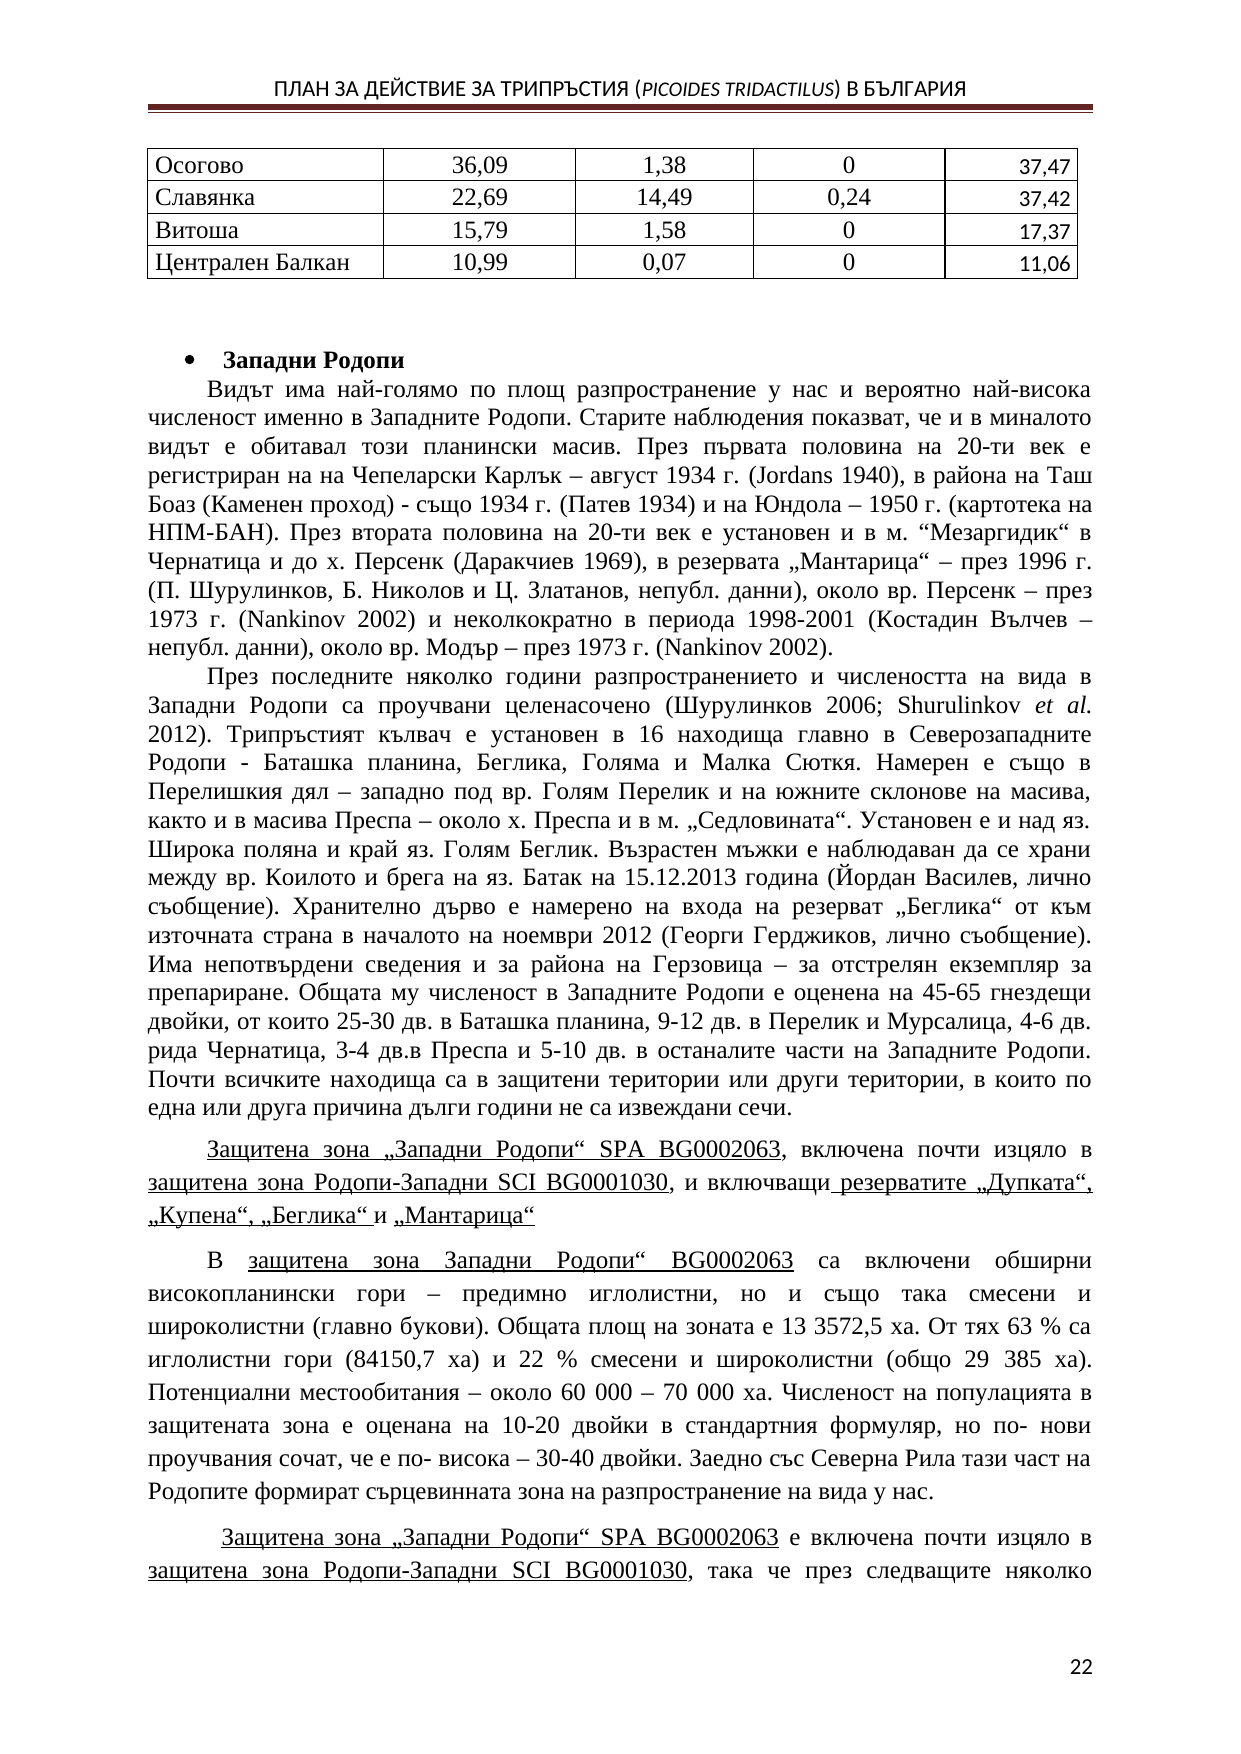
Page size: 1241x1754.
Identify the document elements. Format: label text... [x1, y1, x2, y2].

table_cell 22,69 [384, 181, 575, 213]
text Защитена зона „Западни Родопи“ SPA BG0002063, включена почти изцяло в защитена зона Родопи-Западни SCI BG0001030, и включващи резерватите „Дупката“, „Купена“, „Беглика“ и „Мантарица“ [148, 1134, 1093, 1228]
table_cell 15,79 [384, 214, 575, 245]
table_cell 36,09 [384, 149, 575, 180]
table_cell 0,24 [754, 181, 944, 213]
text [148, 1522, 1093, 1584]
table_cell Славянка [148, 181, 383, 213]
table_cell 17,37 [946, 214, 1077, 245]
table_cell 11,06 [946, 246, 1077, 278]
table_cell 0 [754, 246, 944, 278]
table_cell Витоша [148, 214, 383, 245]
list Видът има най-голямо по площ разпространение у нас и вероятно най-висока численост именно в Западните Родопи. Старите наблюдения показват, че и в миналото видът е обитавал този планински масив. През първата половина на 20-ти век е регистриран на на Чепеларски Карлък – август 1934 г. (Jordans 1940), в района на Таш Боаз (Каменен проход) - също 1934 г. (Патев 1934) и на Юндола – 1950 г. (картотека на НПМ-БАН). През втората половина на 20-ти век е установен и в м. “Мезаргидик“ в Чернатица и до х. Персенк (Даракчиев 1969), в резервата „Мантарица“ – през 1996 г. (П. Шурулинков, Б. Николов и Ц. Златанов, непубл. данни), около вр. Персенк – през 1973 г. (Nankinov 2002) и неколкократно в периода 1998-2001 (Костадин Вълчев – непубл. данни), около вр. Модър – през 1973 г. (Nankinov 2002). [148, 374, 1093, 661]
table_cell 14,49 [576, 181, 753, 213]
table_cell 0,07 [576, 246, 753, 278]
table_cell 37,47 [946, 149, 1077, 180]
table_cell 0 [754, 214, 944, 245]
list През последните няколко години разпространението и числеността на вида в Западни Родопи са проучвани целенасочено (Шурулинков 2006; Shurulinkov et al. 2012). Трипръстият кълвач е установен в 16 находища главно в Северозападните Родопи - Баташка планина, Беглика, Голяма и Малка Сюткя. Намерен е също в Перелишкия дял – западно под вр. Голям Перелик и на южните склонове на масива, както и в масива Преспа – около х. Преспа и в м. „Седловината“. Установен е и над яз. Широка поляна и край яз. Голям Беглик. Възрастен мъжки е наблюдаван да се храни между вр. Коилото и брега на яз. Батак на 15.12.2013 година (Йордан Василев, лично съобщение). Хранително дърво е намерено на входа на резерват „Беглика“ от към източната страна в началото на ноември 2012 (Георги Герджиков, лично съобщение). Има непотвърдени сведения и за района на Герзовица – за отстрелян екземпляр за препариране. Общата му численост в Западните Родопи е оценена на 45-65 гнездещи двойки, от които 25-30 дв. в Баташка планина, 9-12 дв. в Перелик и Мурсалица, 4-6 дв. рида Чернатица, 3-4 дв.в Преспа и 5-10 дв. в останалите части на Западните Родопи. Почти всичките находища са в защитени територии или други територии, в които по една или друга причина дълги години не са извеждани сечи. [148, 661, 1093, 1121]
table_cell 1,58 [576, 214, 753, 245]
table_cell 1,38 [576, 149, 753, 180]
table_cell 10,99 [384, 246, 575, 278]
table_cell Централен Балкан [148, 246, 383, 278]
table_cell 37,42 [946, 181, 1077, 213]
table_cell Осогово [148, 149, 383, 180]
list Западни Родопи [185, 345, 1093, 374]
table_cell 0 [754, 149, 944, 180]
text В защитена зона Западни Родопи“ BG0002063 са включени обширни високопланински гори – предимно иглолистни, но и също така смесени и широколистни (главно букови). Общата площ на зоната е 13 3572,5 ха. От тях 63 % са иглолистни гори (84150,7 ха) и 22 % смесени и широколистни (общо 29 385 ха). Потенциални местообитания – около 60 000 – 70 000 ха. Численост на популацията в защитената зона е оценана на 10-20 двойки в стандартния формуляр, но по- нови проучвания сочат, че е по- висока – 30-40 двойки. Заедно със Северна Рила тази част на Родопите формират сърцевинната зона на разпространение на вида у нас. [148, 1245, 1093, 1505]
